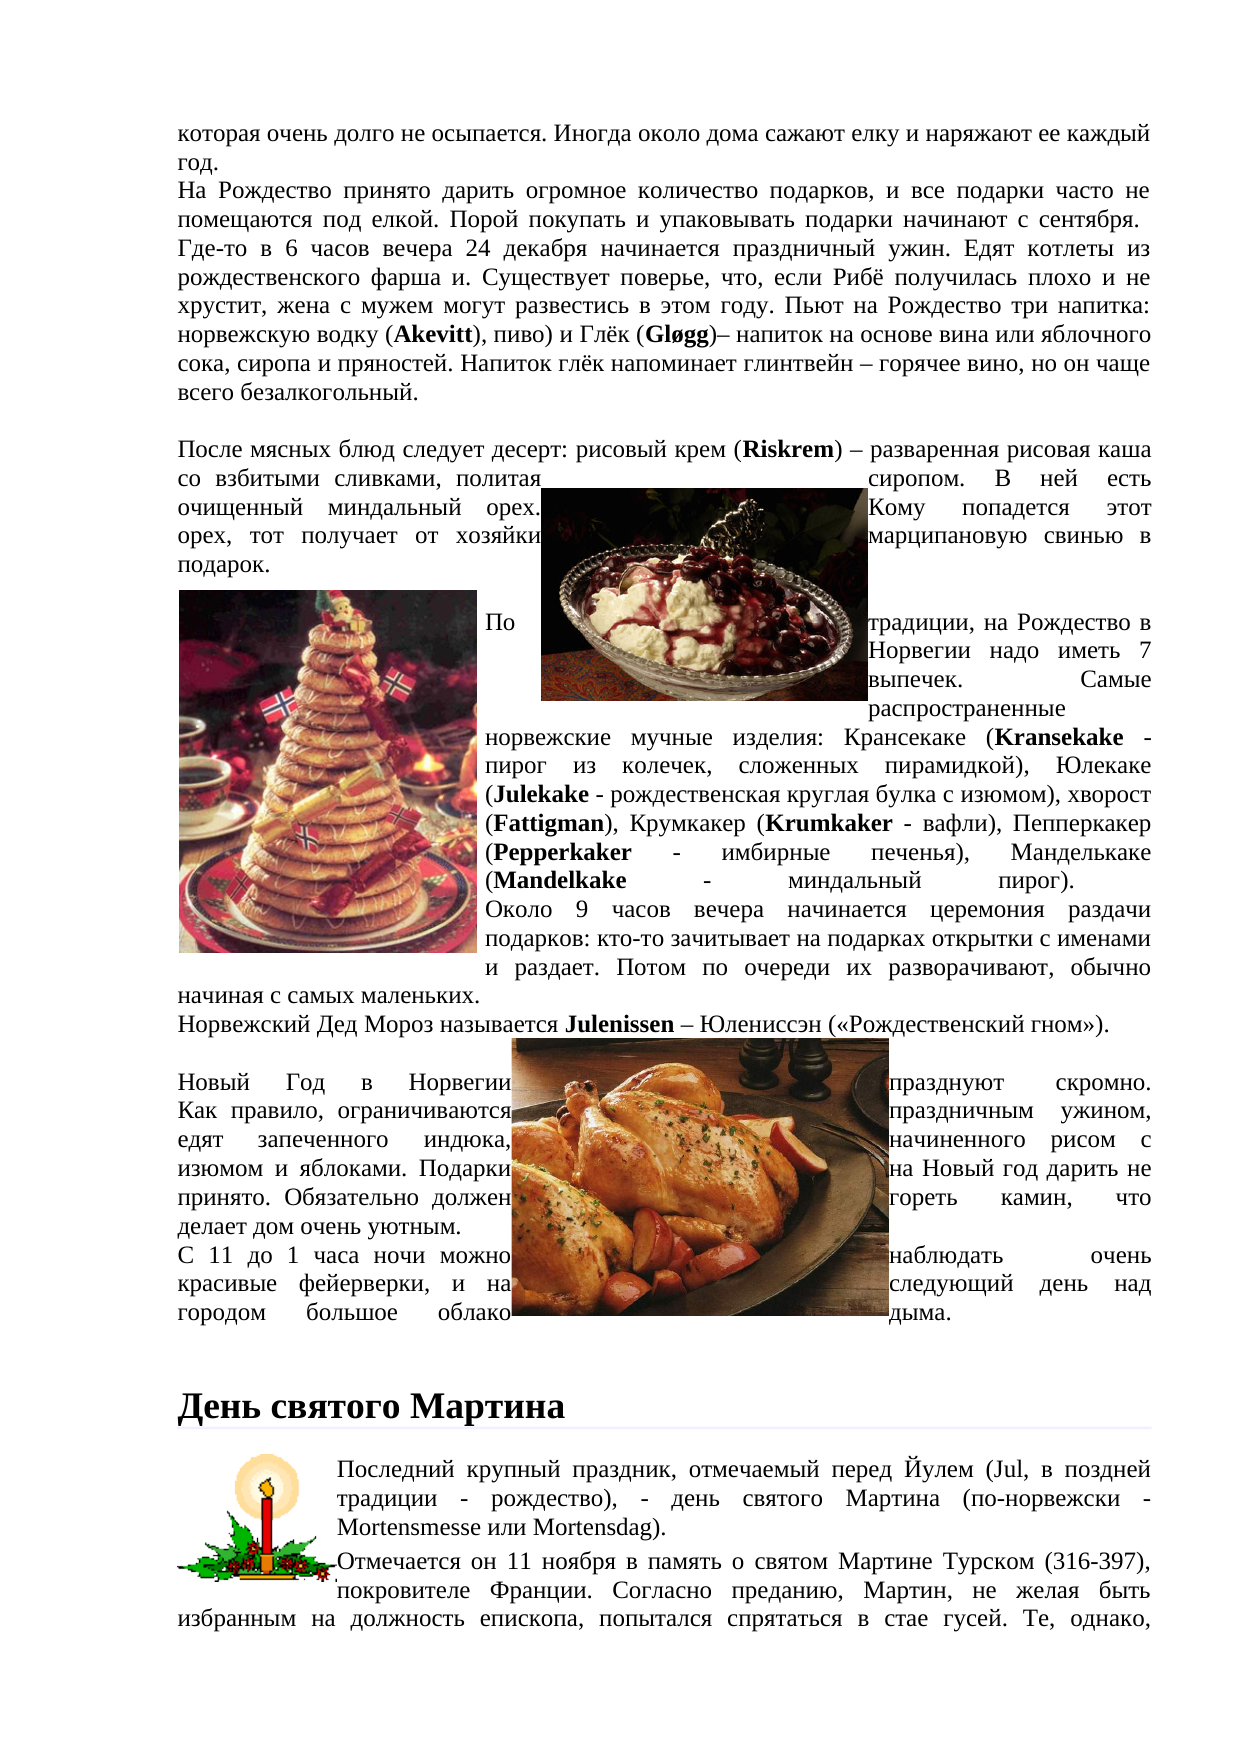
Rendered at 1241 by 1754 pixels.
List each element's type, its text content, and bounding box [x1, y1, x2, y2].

text На Рождество принято дарить огромное количество подарков, и все подарки часто не помещаются под елкой. Порой покупать и упаковывать подарки начинают с сентября. Где-то в 6 часов вечера 24 декабря начинается праздничный ужин. Едят котлеты из рождественского фарша и. Существует поверье, что, если Рибё получилась плохо и не хрустит, жена с мужем могут развестись в этом году. Пьют на Рождество три напитка: норвежскую водку (Akevitt), пиво) и Глёк (Gløgg)– напиток на основе вина или яблочного сока, сиропа и пряностей. Напиток глёк напоминает глинтвейн – горячее вино, но он чаще всего безалкогольный. [177, 176, 1152, 406]
text Новый Год в Норвегии празднуют скромно. Как правило, ограничиваются праздничным ужином, едят запеченного индюка, начиненного рисом с изюмом и яблоками. Подарки на Новый год дарить не принято. Обязательно должен гореть камин, что делает дом очень уютным. [177, 1067, 511, 1240]
text Последний крупный праздник, отмечаемый перед Йулем (Jul, в поздней традиции - рождество), - день святого Мартина (по-норвежски - Mortensmesse или Mortensdag). [337, 1454, 1152, 1541]
picture [179, 590, 477, 953]
picture [177, 1454, 337, 1582]
text День святого Мартина [177, 1383, 1152, 1426]
text Новый Год в Норвегии празднуют скромно. Как правило, ограничиваются праздничным ужином, едят запеченного индюка, начиненного рисом с изюмом и яблоками. Подарки на Новый год дарить не принято. Обязательно должен гореть камин, что делает дом очень уютным. [889, 1067, 1152, 1240]
text С 11 до 1 часа ночи можно наблюдать очень красивые фейерверки, и на следующий день над городом большое облако дыма. [177, 1240, 1152, 1326]
picture [511, 1038, 889, 1316]
text После мясных блюд следует десерт: рисовый крем (Riskrem) – разваренная рисовая каша со взбитыми сливками, политая сиропом. В ней есть очищенный миндальный орех. Кому попадется этот орех, тот получает от хозяйки марципановую свинью в подарок. [177, 406, 1152, 578]
text Норвежский Дед Мороз называется Julenissen – Юлениссэн («Рождественский гном»). [177, 1009, 1152, 1038]
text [177, 118, 1152, 176]
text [177, 1546, 1152, 1632]
picture [541, 488, 868, 701]
